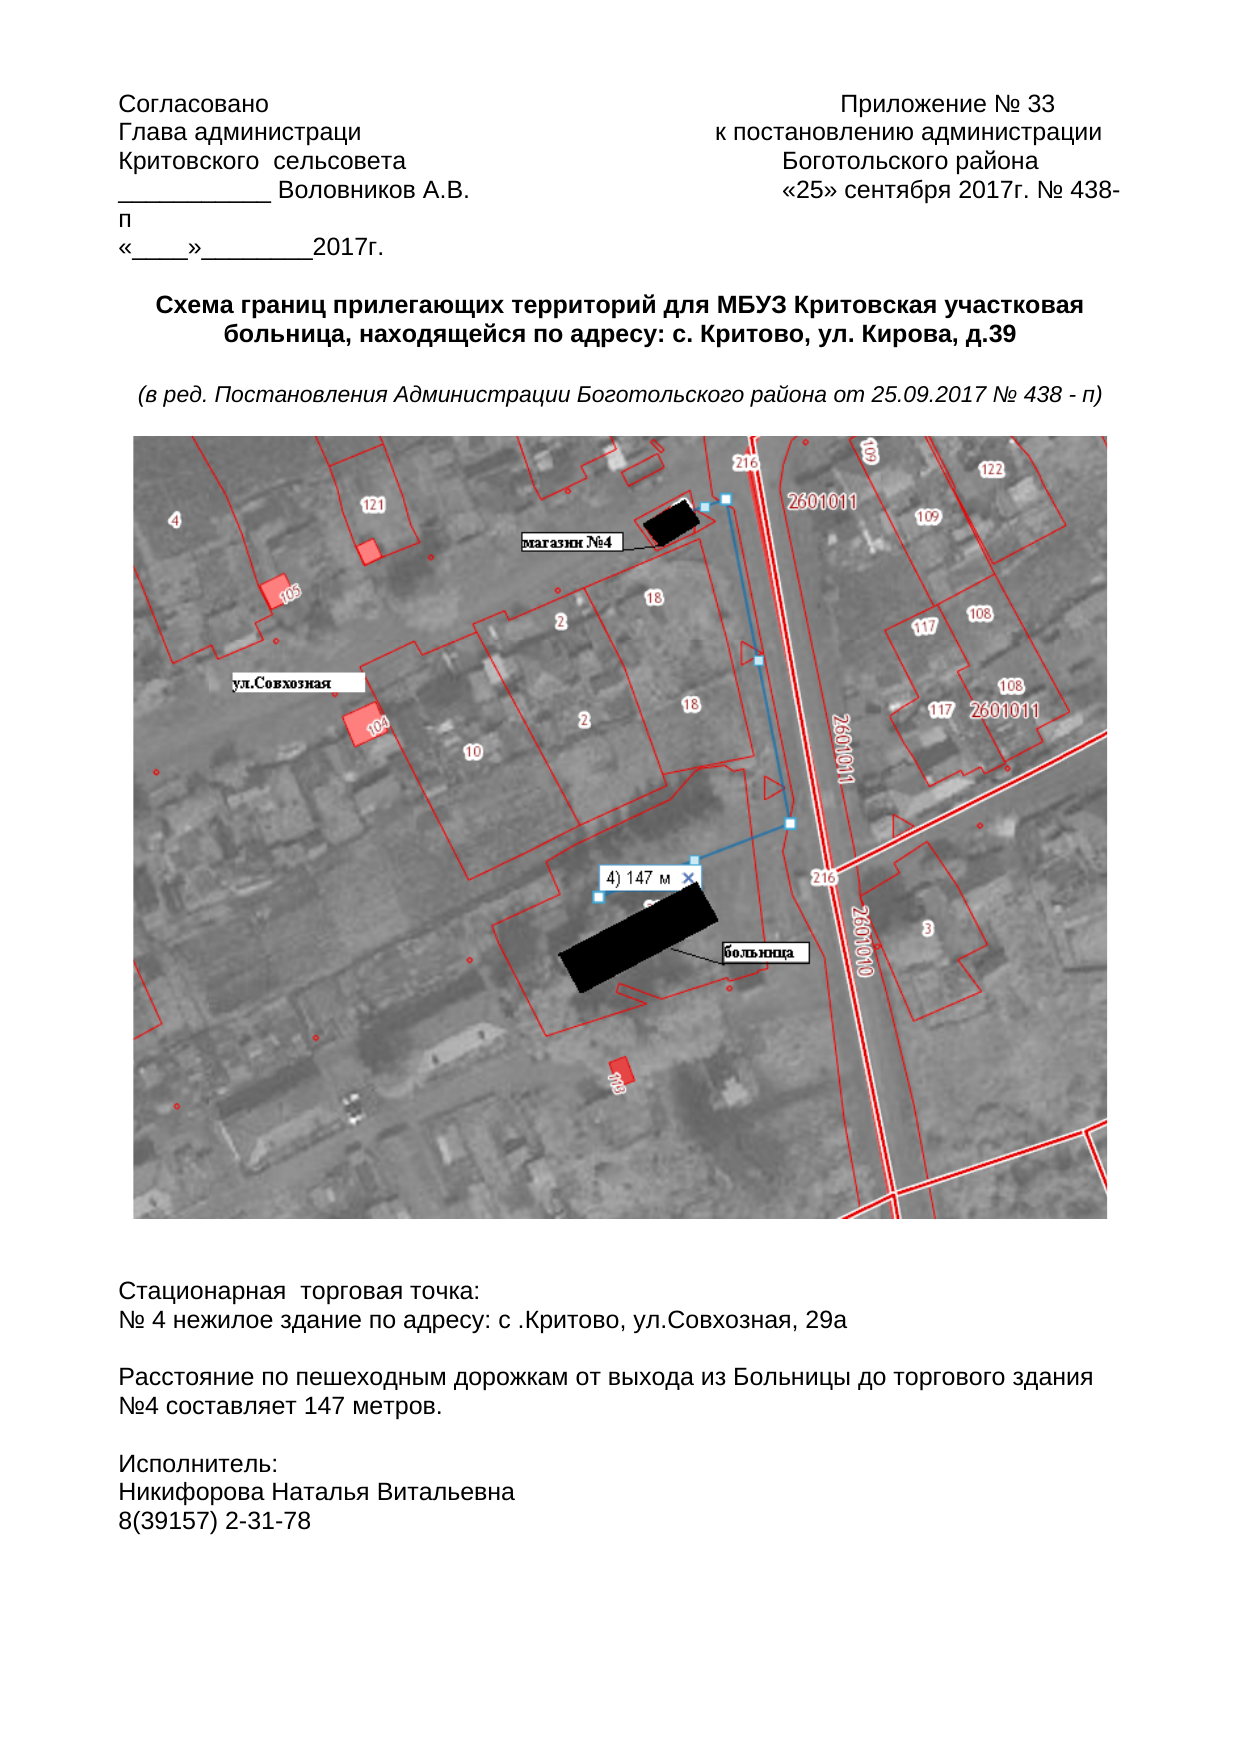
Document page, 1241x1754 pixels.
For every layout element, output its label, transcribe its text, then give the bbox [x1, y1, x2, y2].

text № 4 нежилое здание по адресу: с .Критово, ул.Совхозная, 29а [118, 1305, 1122, 1333]
text Расстояние по пешеходным дорожкам от выхода из Больницы до торгового здания №4 составляет 147 метров. [118, 1362, 1122, 1420]
text Никифорова Наталья Витальевна [118, 1477, 1122, 1506]
text ___________ Воловников А.В. «25» сентября 2017г. № 438-п [118, 175, 1122, 232]
text «____»________2017г. [118, 232, 1122, 261]
text Исполнитель: [118, 1448, 1122, 1477]
text Стационарная торговая точка: [118, 1276, 1122, 1305]
text Схема границ прилегающих территорий для МБУЗ Критовская участковая больница, находящейся по адресу: с. Критово, ул. Кирова, д.39 [118, 290, 1122, 347]
text Согласовано Приложение № 33 [118, 89, 1122, 117]
text Глава администраци к постановлению администрации [118, 117, 1122, 146]
text (в ред. Постановления Администрации Боготольского района от 25.09.2017 № 438 - п) [118, 376, 1122, 410]
text 8(39157) 2-31-78 [118, 1506, 1122, 1535]
picture [133, 436, 1108, 1219]
text Критовского сельсовета Боготольского района [118, 146, 1122, 175]
